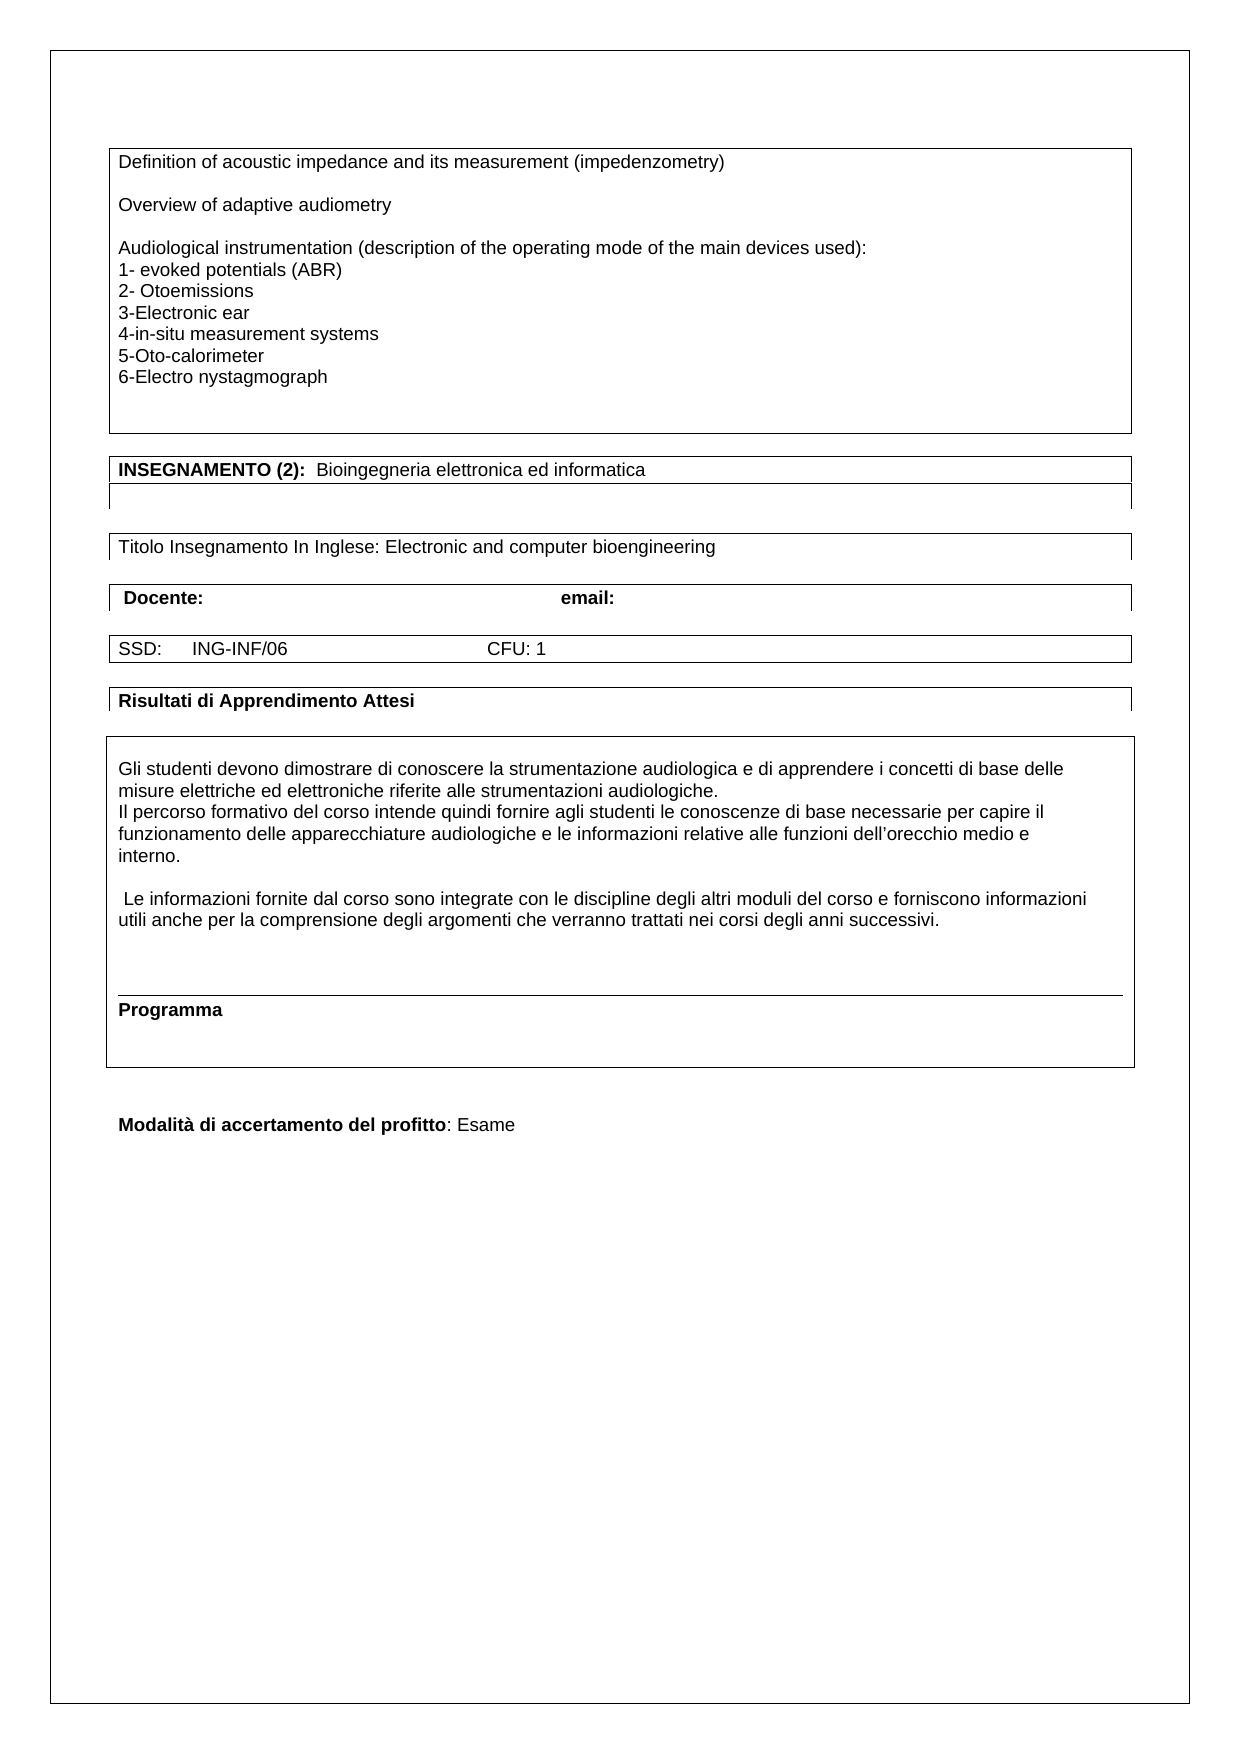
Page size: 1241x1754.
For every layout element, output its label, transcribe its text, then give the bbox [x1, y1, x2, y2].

table_cell Gli studenti devono dimostrare di conoscere la strumentazione audiologica e di apprendere i concetti di base delle misure elettriche ed elettroniche riferite alle strumentazioni audiologiche. [107, 758, 1134, 801]
text Modalità di accertamento del profitto: Esame [118, 1114, 1122, 1135]
text SSD: ING-INF/06 CFU: 1 [110, 636, 1131, 662]
table_cell Le informazioni fornite dal corso sono integrate con le discipline degli altri moduli del corso e forniscono informazioni utili anche per la comprensione degli argomenti che verranno trattati nei corsi degli anni successivi. [107, 888, 1134, 974]
text Definition of acoustic impedance and its measurement (impedenzometry) [110, 149, 1131, 172]
table_cell Programma [107, 974, 1134, 1067]
text INSEGNAMENTO (2): Bioingegneria elettronica ed informatica [110, 457, 1131, 482]
text Titolo Insegnamento In Inglese: Electronic and computer bioengineering [110, 534, 1131, 560]
table_header [107, 737, 1134, 758]
text Risultati di Apprendimento Attesi [110, 688, 1131, 711]
text Docente: email: [110, 585, 1131, 611]
table_cell Il percorso formativo del corso intende quindi fornire agli studenti le conoscenze di base necessarie per capire il funzionamento delle apparecchiature audiologiche e le informazioni relative alle funzioni dell’orecchio medio e interno. [107, 801, 1134, 887]
text Overview of adaptive audiometry [118, 172, 1122, 215]
text Audiological instrumentation (description of the operating mode of the main devices used): 1- evoked potentials (ABR) 2- Otoemissions 3-Electronic ear 4-in-situ measurement systems 5-Oto-calorimeter 6-Electro nystagmograph [118, 215, 1122, 388]
